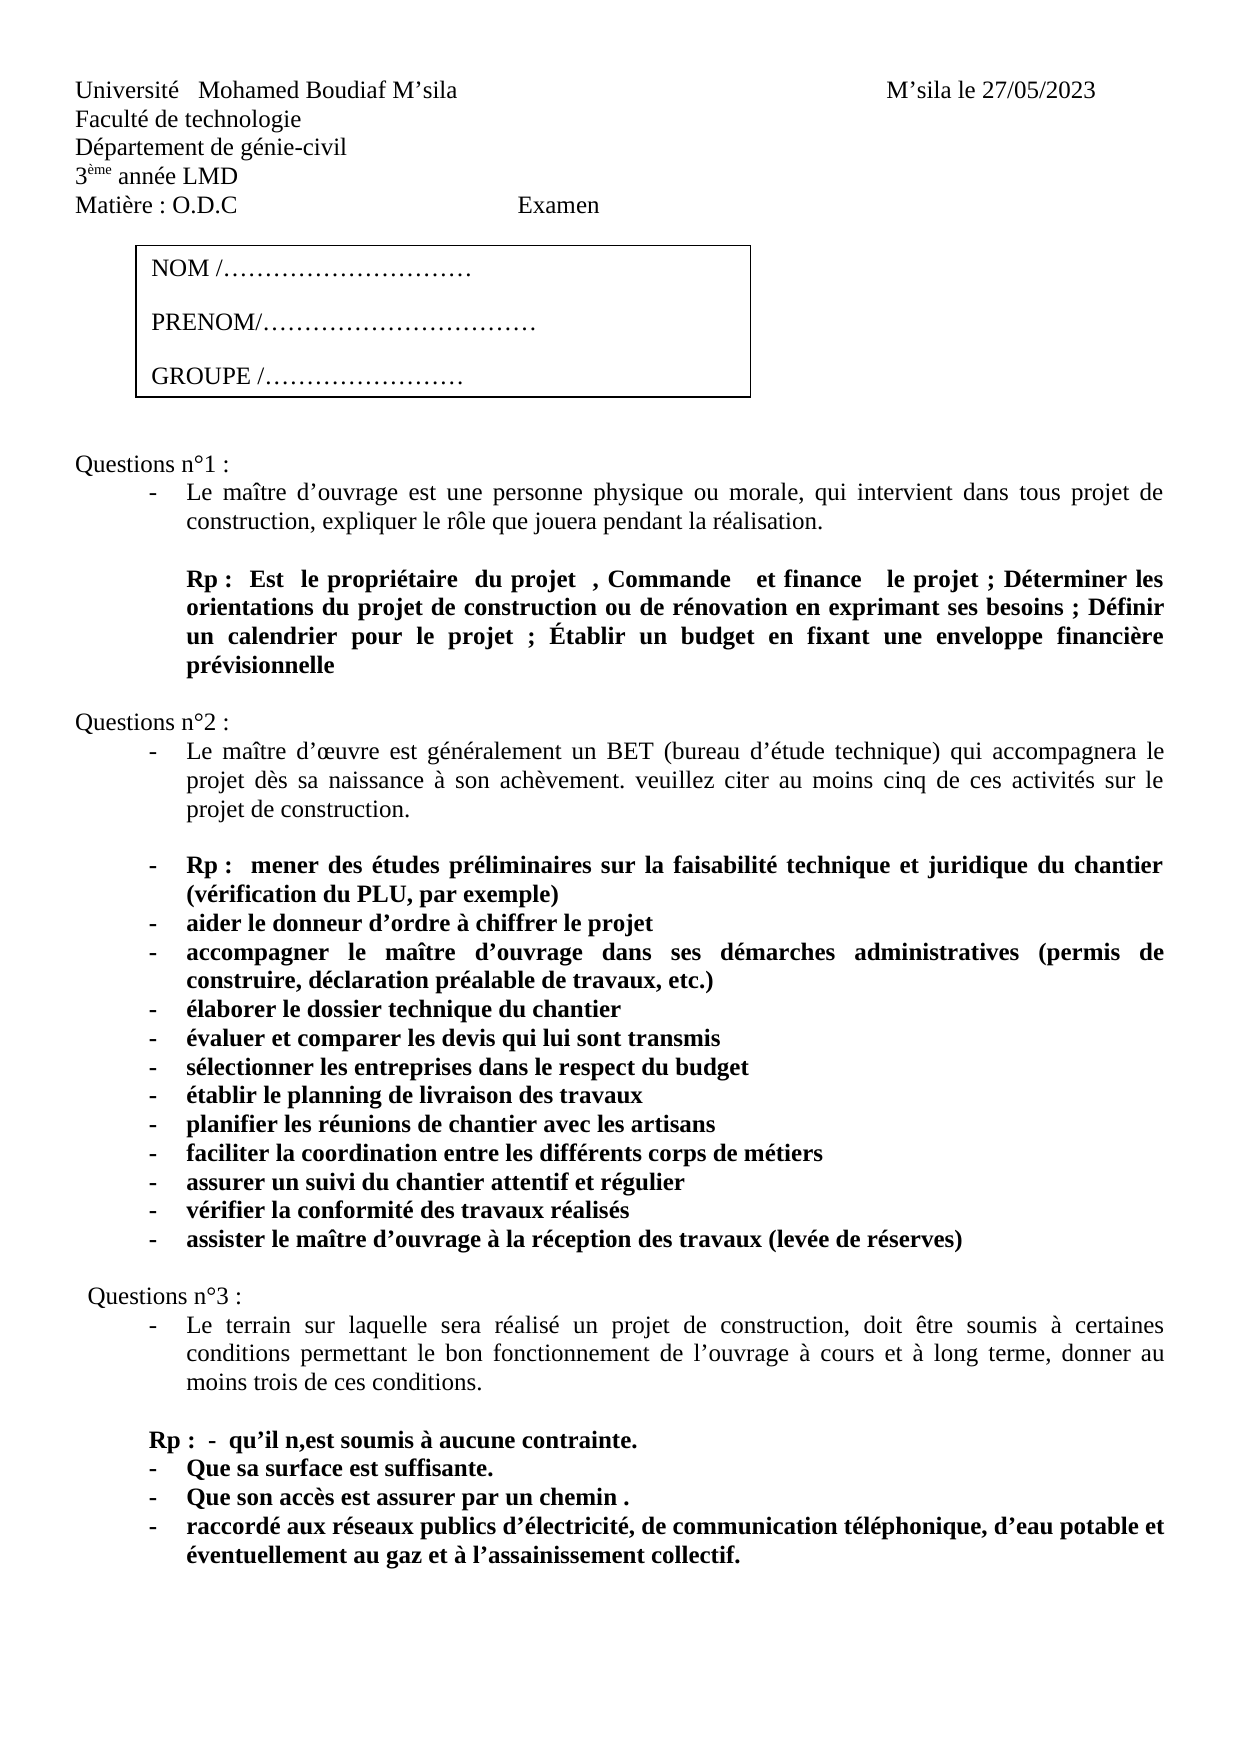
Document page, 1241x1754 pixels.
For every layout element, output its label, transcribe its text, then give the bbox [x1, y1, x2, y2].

list raccordé aux réseaux publics d’électricité, de communication téléphonique, d’eau potable et éventuellement au gaz et à l’assainissement collectif. [148, 1511, 1165, 1568]
text Questions n°3 : [75, 1281, 1165, 1310]
list vérifier la conformité des travaux réalisés [148, 1196, 1165, 1224]
text Université Mohamed Boudiaf M’sila M’sila le 27/05/2023 [75, 75, 1165, 104]
list accompagner le maître d’ouvrage dans ses démarches administratives (permis de construire, déclaration préalable de travaux, etc.) [148, 937, 1165, 994]
text Matière : O.D.C Examen [75, 190, 1165, 219]
text Rp : - qu’il n,est soumis à aucune contrainte. [75, 1425, 1165, 1453]
list Rp : mener des études préliminaires sur la faisabilité technique et juridique du chantier (vérification du PLU, par exemple) [148, 851, 1165, 908]
text 3ème année LMD [75, 161, 1165, 190]
list élaborer le dossier technique du chantier [148, 994, 1165, 1023]
list assister le maître d’ouvrage à la réception des travaux (levée de réserves) [148, 1224, 1165, 1253]
list faciliter la coordination entre les différents corps de métiers [148, 1138, 1165, 1167]
list établir le planning de livraison des travaux [148, 1081, 1165, 1109]
text Faculté de technologie [75, 104, 1165, 132]
list Rp : Est le propriétaire du projet , Commande et finance le projet ; Déterminer les orientations du projet de construction ou de rénovation en exprimant ses besoins ; Définir un calendrier pour le projet ; Établir un budget en fixant une enveloppe financière prévisionnelle [186, 564, 1165, 679]
list Que sa surface est suffisante. [148, 1453, 1165, 1482]
list Que son accès est assurer par un chemin . [148, 1482, 1165, 1511]
list Le terrain sur laquelle sera réalisé un projet de construction, doit être soumis à certaines conditions permettant le bon fonctionnement de l’ouvrage à cours et à long terme, donner au moins trois de ces conditions. [148, 1310, 1165, 1396]
text Département de génie-civil [75, 132, 1165, 161]
text Questions n°1 : [75, 449, 1165, 477]
list assurer un suivi du chantier attentif et régulier [148, 1167, 1165, 1196]
list sélectionner les entreprises dans le respect du budget [148, 1052, 1165, 1081]
text Questions n°2 : [75, 707, 1165, 736]
list évaluer et comparer les devis qui lui sont transmis [148, 1023, 1165, 1052]
list aider le donneur d’ordre à chiffrer le projet [148, 908, 1165, 937]
list Le maître d’ouvrage est une personne physique ou morale, qui intervient dans tous projet de construction, expliquer le rôle que jouera pendant la réalisation. [148, 477, 1165, 535]
list Le maître d’œuvre est généralement un BET (bureau d’étude technique) qui accompagnera le projet dès sa naissance à son achèvement. veuillez citer au moins cinq de ces activités sur le projet de construction. [148, 736, 1165, 822]
list planifier les réunions de chantier avec les artisans [148, 1109, 1165, 1138]
